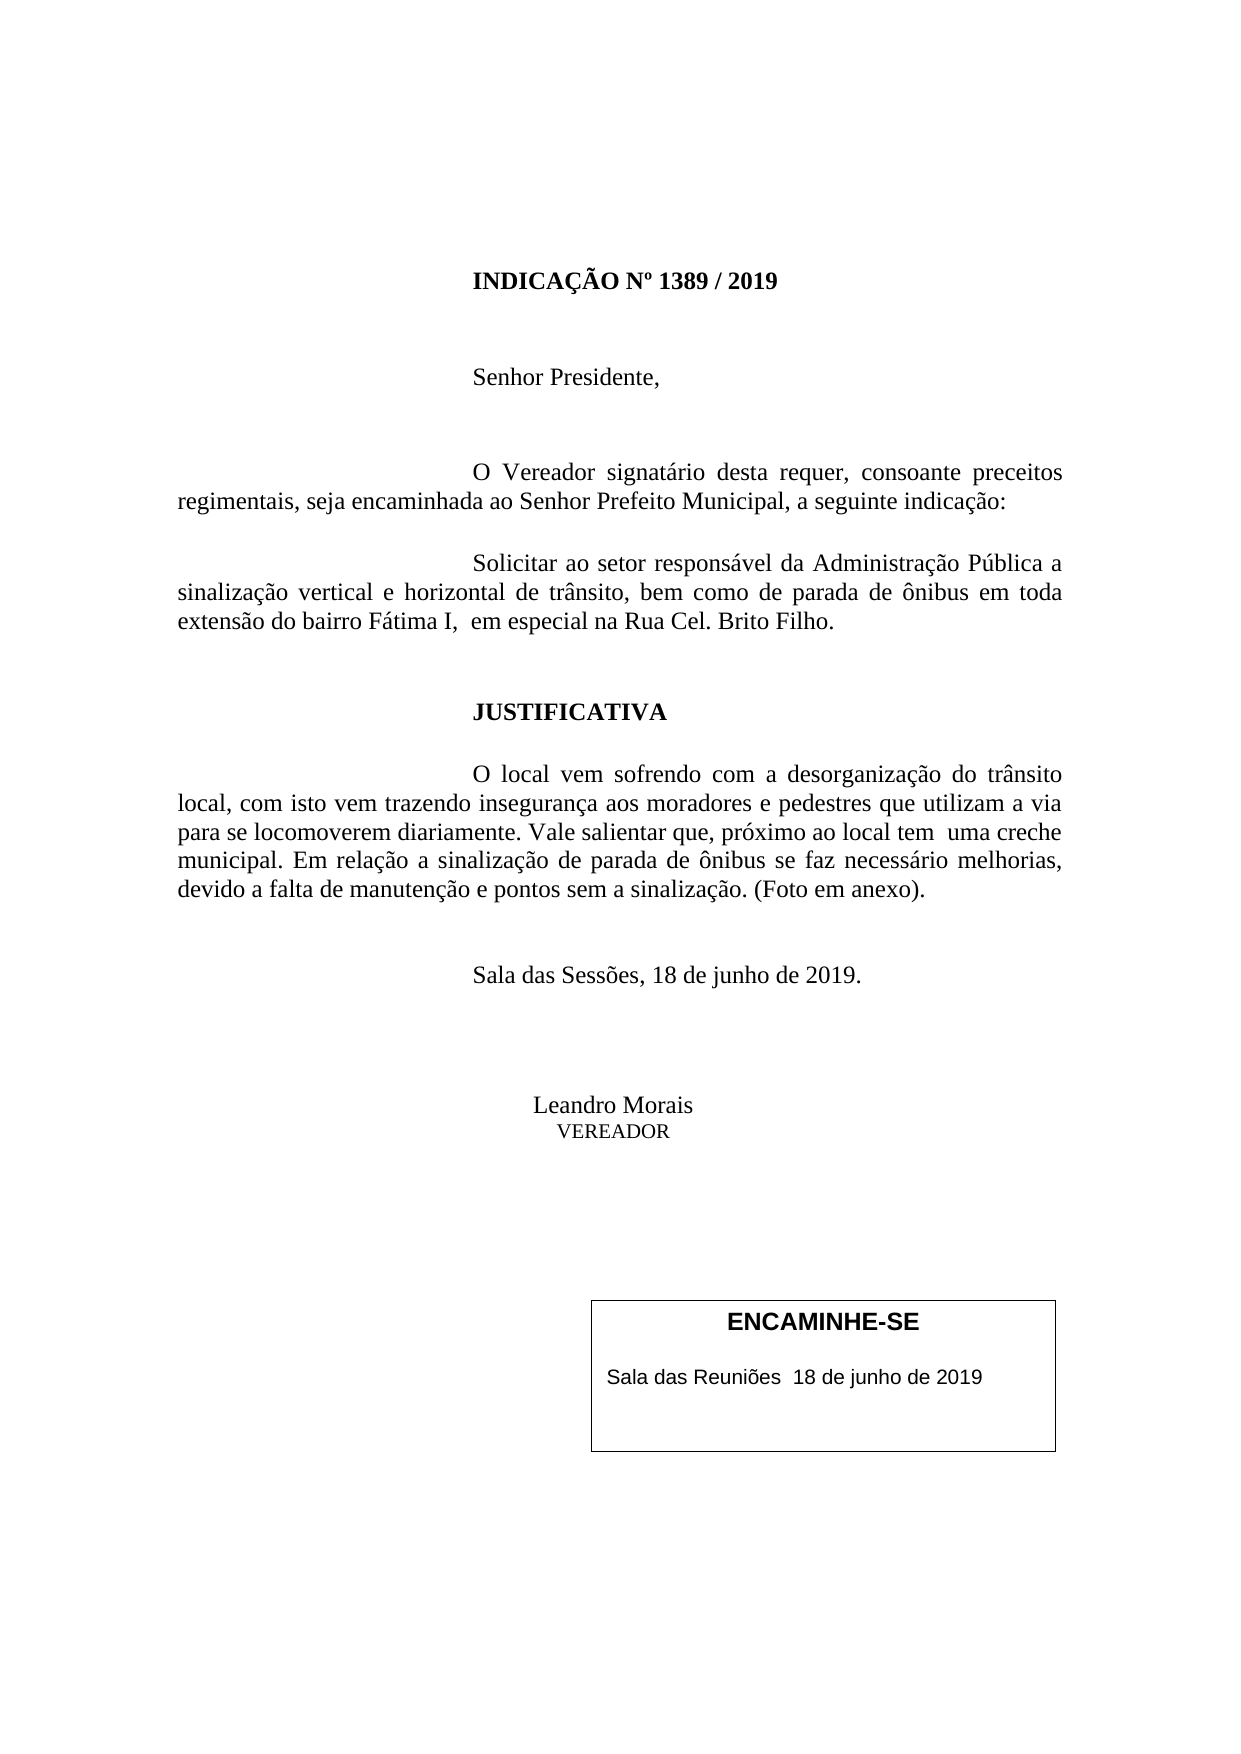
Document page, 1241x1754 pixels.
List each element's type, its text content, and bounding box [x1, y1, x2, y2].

table_header Leandro Morais [170, 1090, 1056, 1119]
text O local vem sofrendo com a desorganização do trânsito local, com isto vem trazendo insegurança aos moradores e pedestres que utilizam a via para se locomoverem diariamente. Vale salientar que, próximo ao local tem uma creche municipal. Em relação a sinalização de parada de ônibus se faz necessário melhorias, devido a falta de manutenção e pontos sem a sinalização. (Foto em anexo). [177, 759, 1063, 903]
text Solicitar ao setor responsável da Administração Pública a sinalização vertical e horizontal de trânsito, bem como de parada de ônibus em toda extensão do bairro Fátima I, em especial na Rua Cel. Brito Filho. [177, 548, 1063, 635]
text Sala das Sessões, 18 de junho de 2019. [472, 961, 1063, 989]
text JUSTIFICATIVA [177, 697, 1004, 726]
text INDICAÇÃO Nº 1389 / 2019 [472, 266, 1063, 294]
table_cell VEREADOR [170, 1119, 1056, 1148]
text Senhor Presidente, [472, 362, 1063, 390]
text O Vereador signatário desta requer, consoante preceitos regimentais, seja encaminhada ao Senhor Prefeito Municipal, a seguinte indicação: [177, 457, 1063, 515]
